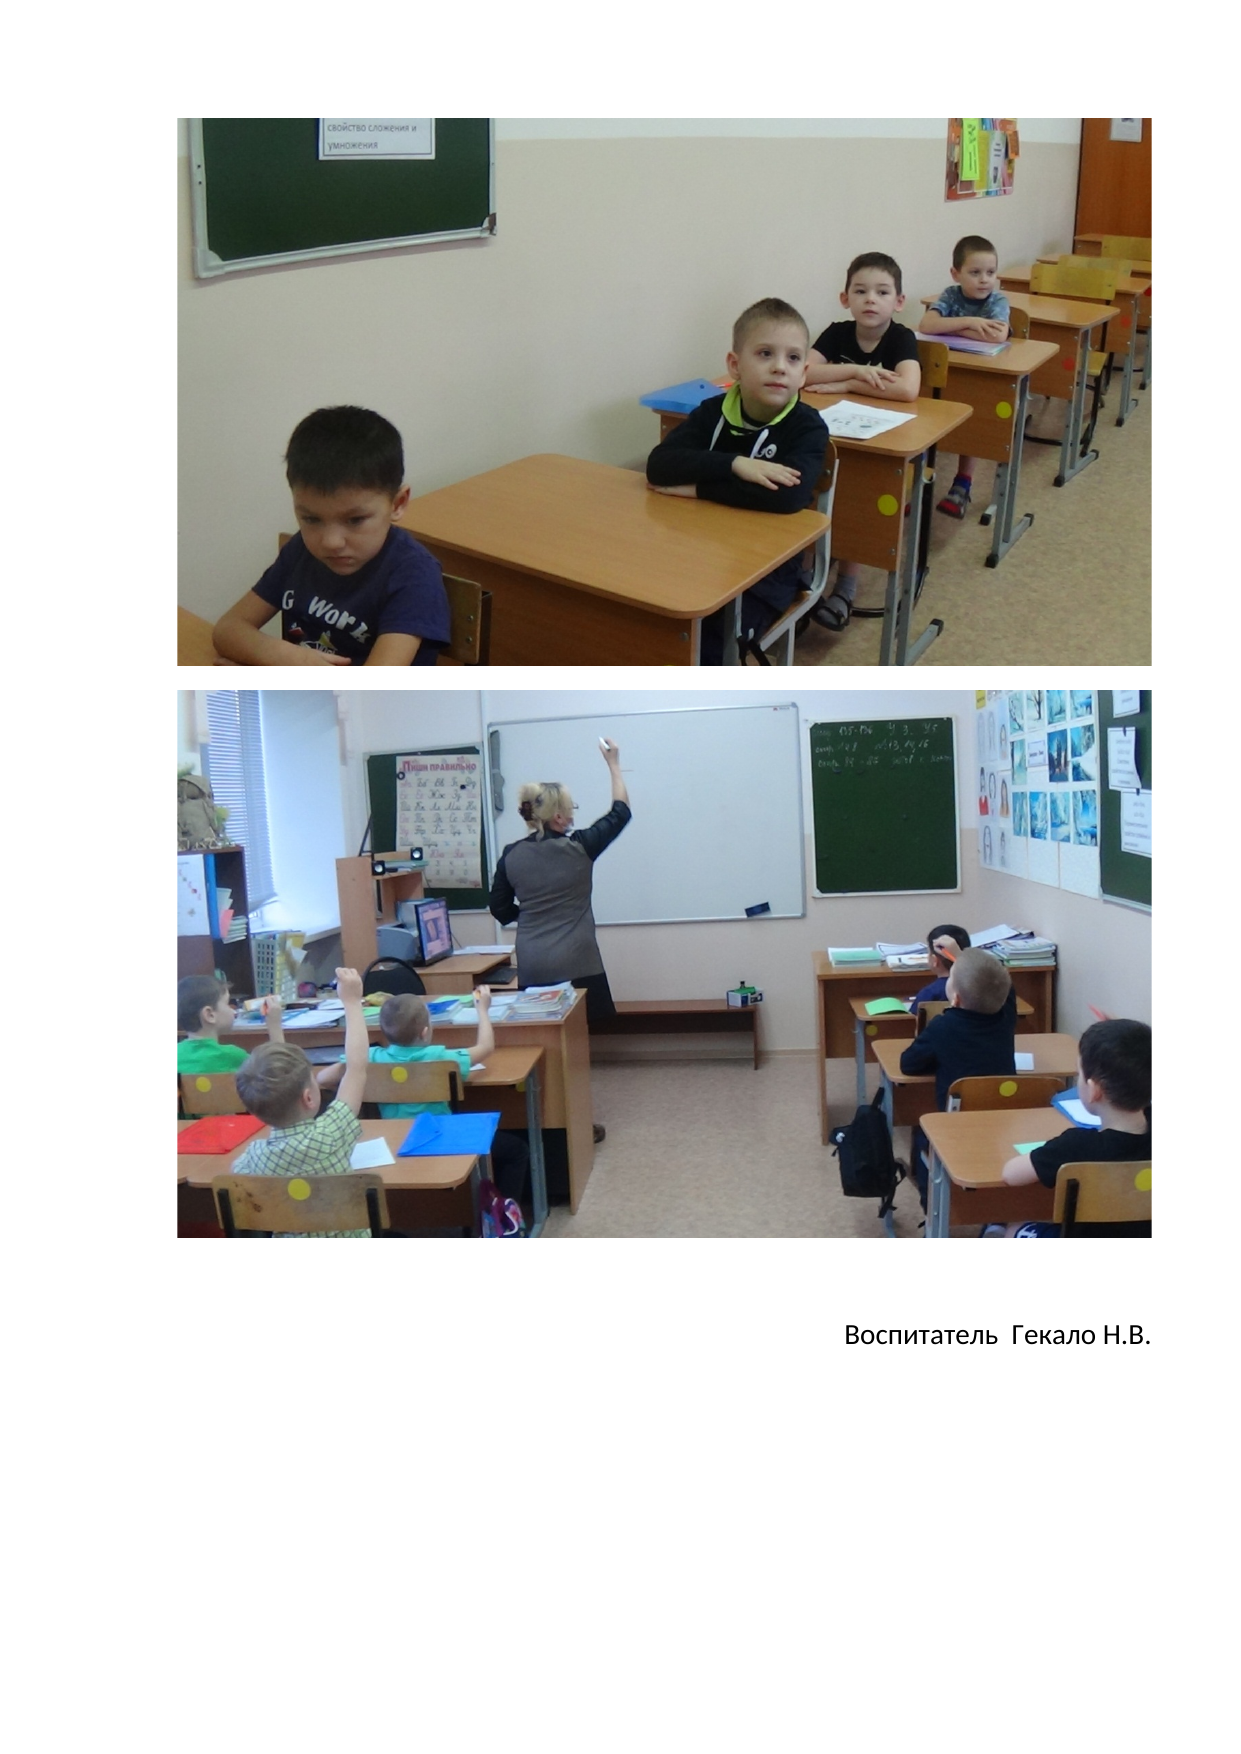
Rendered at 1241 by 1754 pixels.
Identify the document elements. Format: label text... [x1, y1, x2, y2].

picture [177, 690, 1152, 1238]
picture [177, 118, 1152, 666]
text Воспитатель Гекало Н.В. [177, 1316, 1152, 1352]
